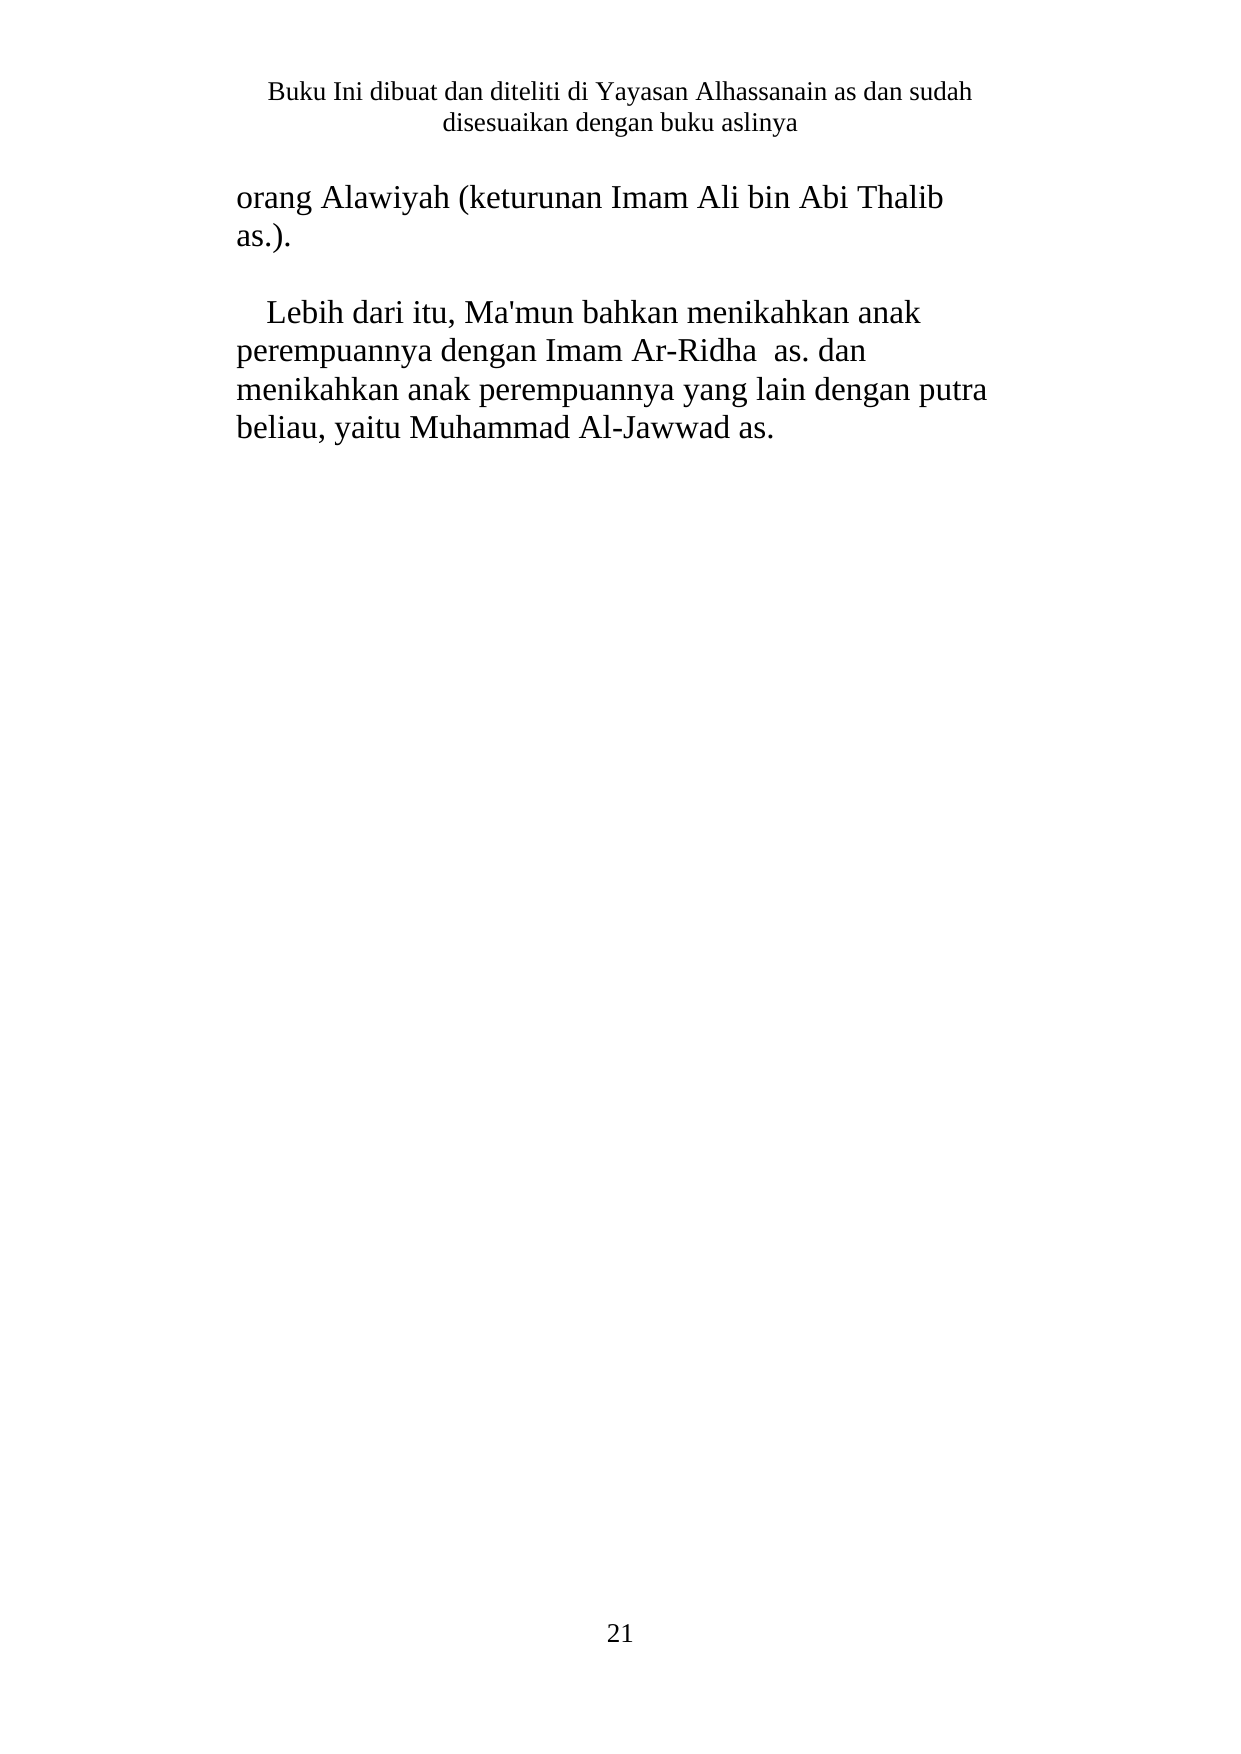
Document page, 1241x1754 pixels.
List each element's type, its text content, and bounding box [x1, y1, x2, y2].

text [236, 177, 1004, 254]
text Lebih dari itu, Ma'mun bahkan menikahkan anak perempuannya dengan Imam Ar-Ridha as. dan menikahkan anak perempuannya yang lain dengan putra beliau, yaitu Muhammad Al-Jawwad as. [236, 292, 1004, 446]
